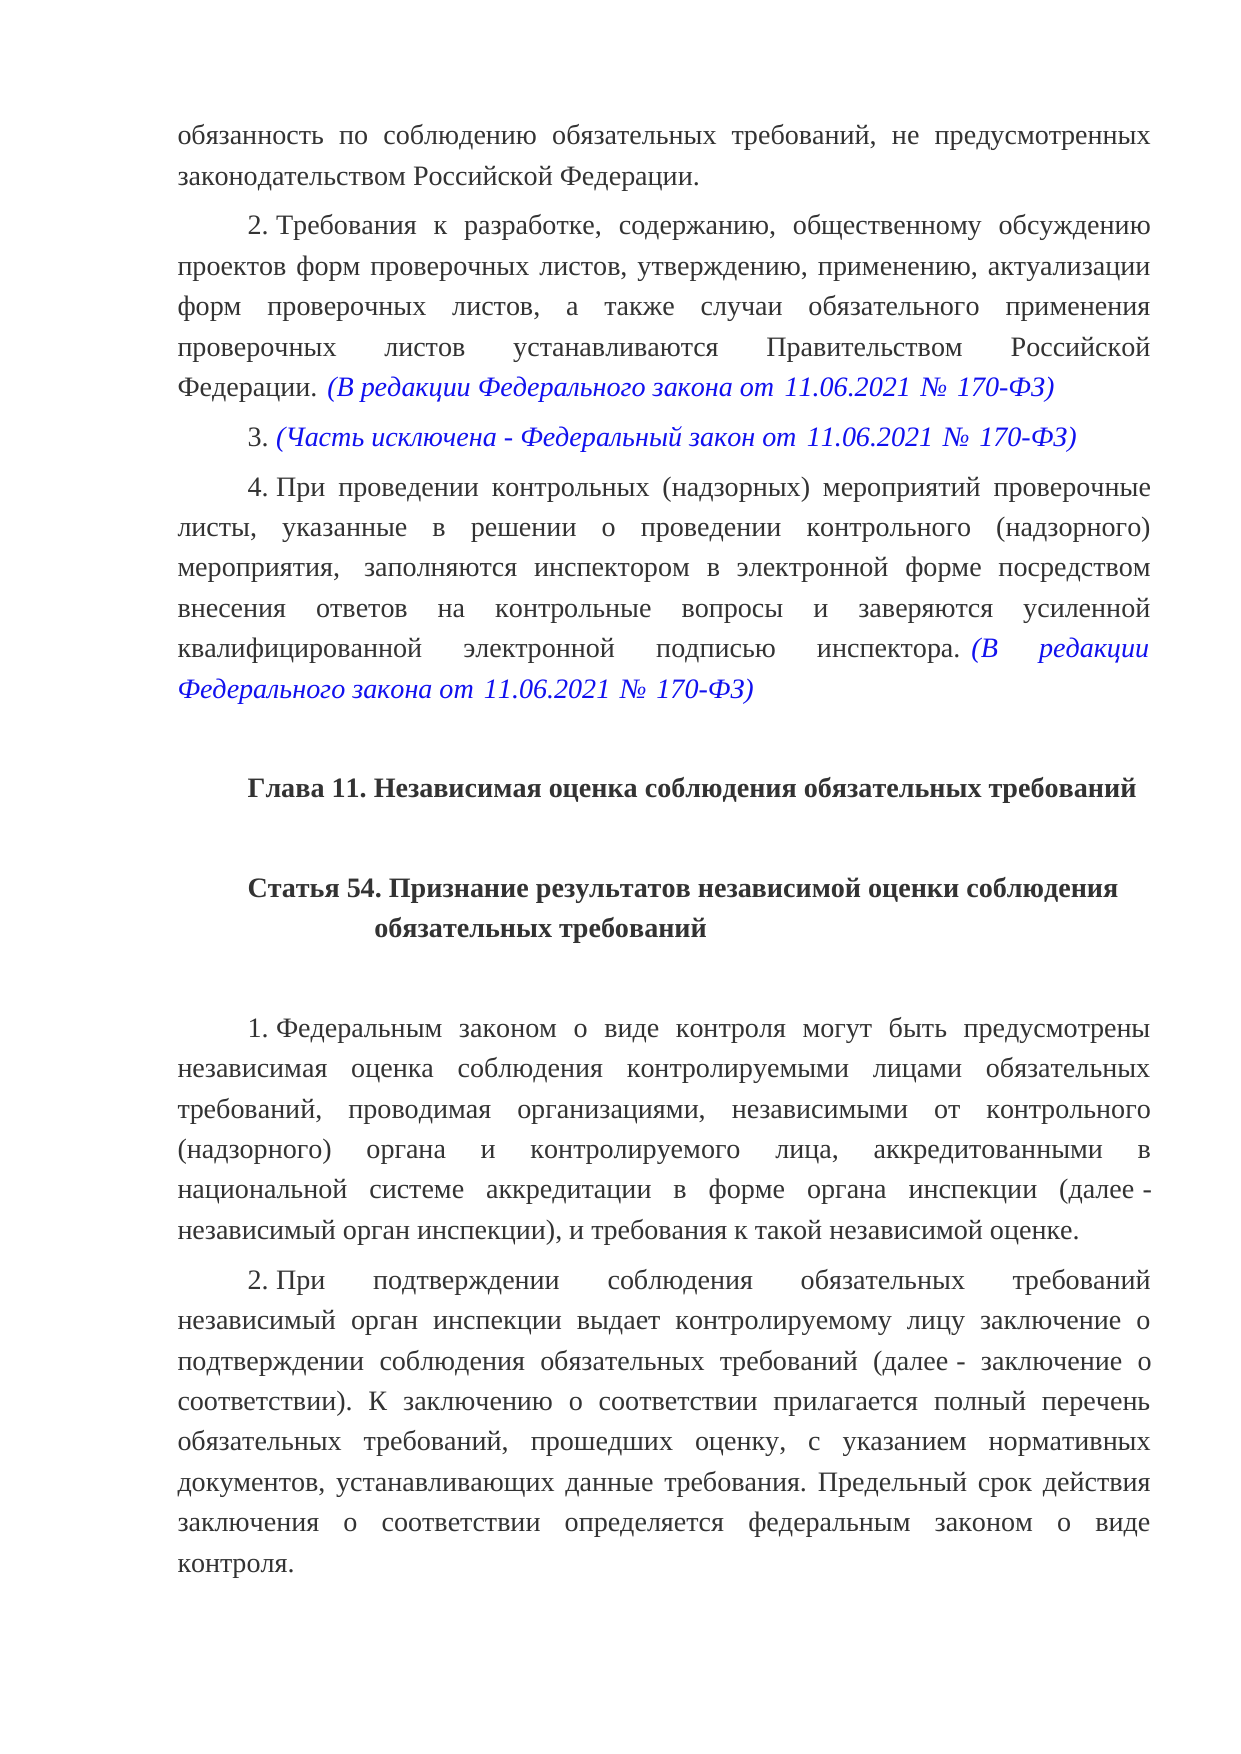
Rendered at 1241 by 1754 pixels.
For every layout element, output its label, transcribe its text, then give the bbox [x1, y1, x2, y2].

text 2. Требования к разработке, содержанию, общественному обсуждению проектов форм проверочных листов, утверждению, применению, актуализации форм проверочных листов, а также случаи обязательного применения проверочных листов устанавливаются Правительством Российской Федерации. (В редакции Федерального закона от 11.06.2021 № 170-ФЗ) [177, 208, 1152, 402]
text 3. (Часть исключена - Федеральный закон от 11.06.2021 № 170-ФЗ) [177, 420, 1152, 452]
text Статья 54. Признание результатов независимой оценки соблюдения обязательных требований [247, 871, 1152, 944]
text 1. Федеральным законом о виде контроля могут быть предусмотрены независимая оценка соблюдения контролируемыми лицами обязательных требований, проводимая организациями, независимыми от контрольного (надзорного) органа и контролируемого лица, аккредитованными в национальной системе аккредитации в форме органа инспекции (далее - независимый орган инспекции), и требования к такой независимой оценке. [177, 1011, 1152, 1245]
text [177, 118, 1152, 191]
text 4. При проведении контрольных (надзорных) мероприятий проверочные листы, указанные в решении о проведении контрольного (надзорного) мероприятия, заполняются инспектором в электронной форме посредством внесения ответов на контрольные вопросы и заверяются усиленной квалифицированной электронной подписью инспектора. (В редакции Федерального закона от 11.06.2021 № 170-ФЗ) [177, 469, 1152, 704]
text 2. При подтверждении соблюдения обязательных требований независимый орган инспекции выдает контролируемому лицу заключение о подтверждении соблюдения обязательных требований (далее - заключение о соответствии). К заключению о соответствии прилагается полный перечень обязательных требований, прошедших оценку, с указанием нормативных документов, устанавливающих данные требования. Предельный срок действия заключения о соответствии определяется федеральным законом о виде контроля. [177, 1263, 1152, 1578]
text Глава 11. Независимая оценка соблюдения обязательных требований [247, 771, 1152, 804]
